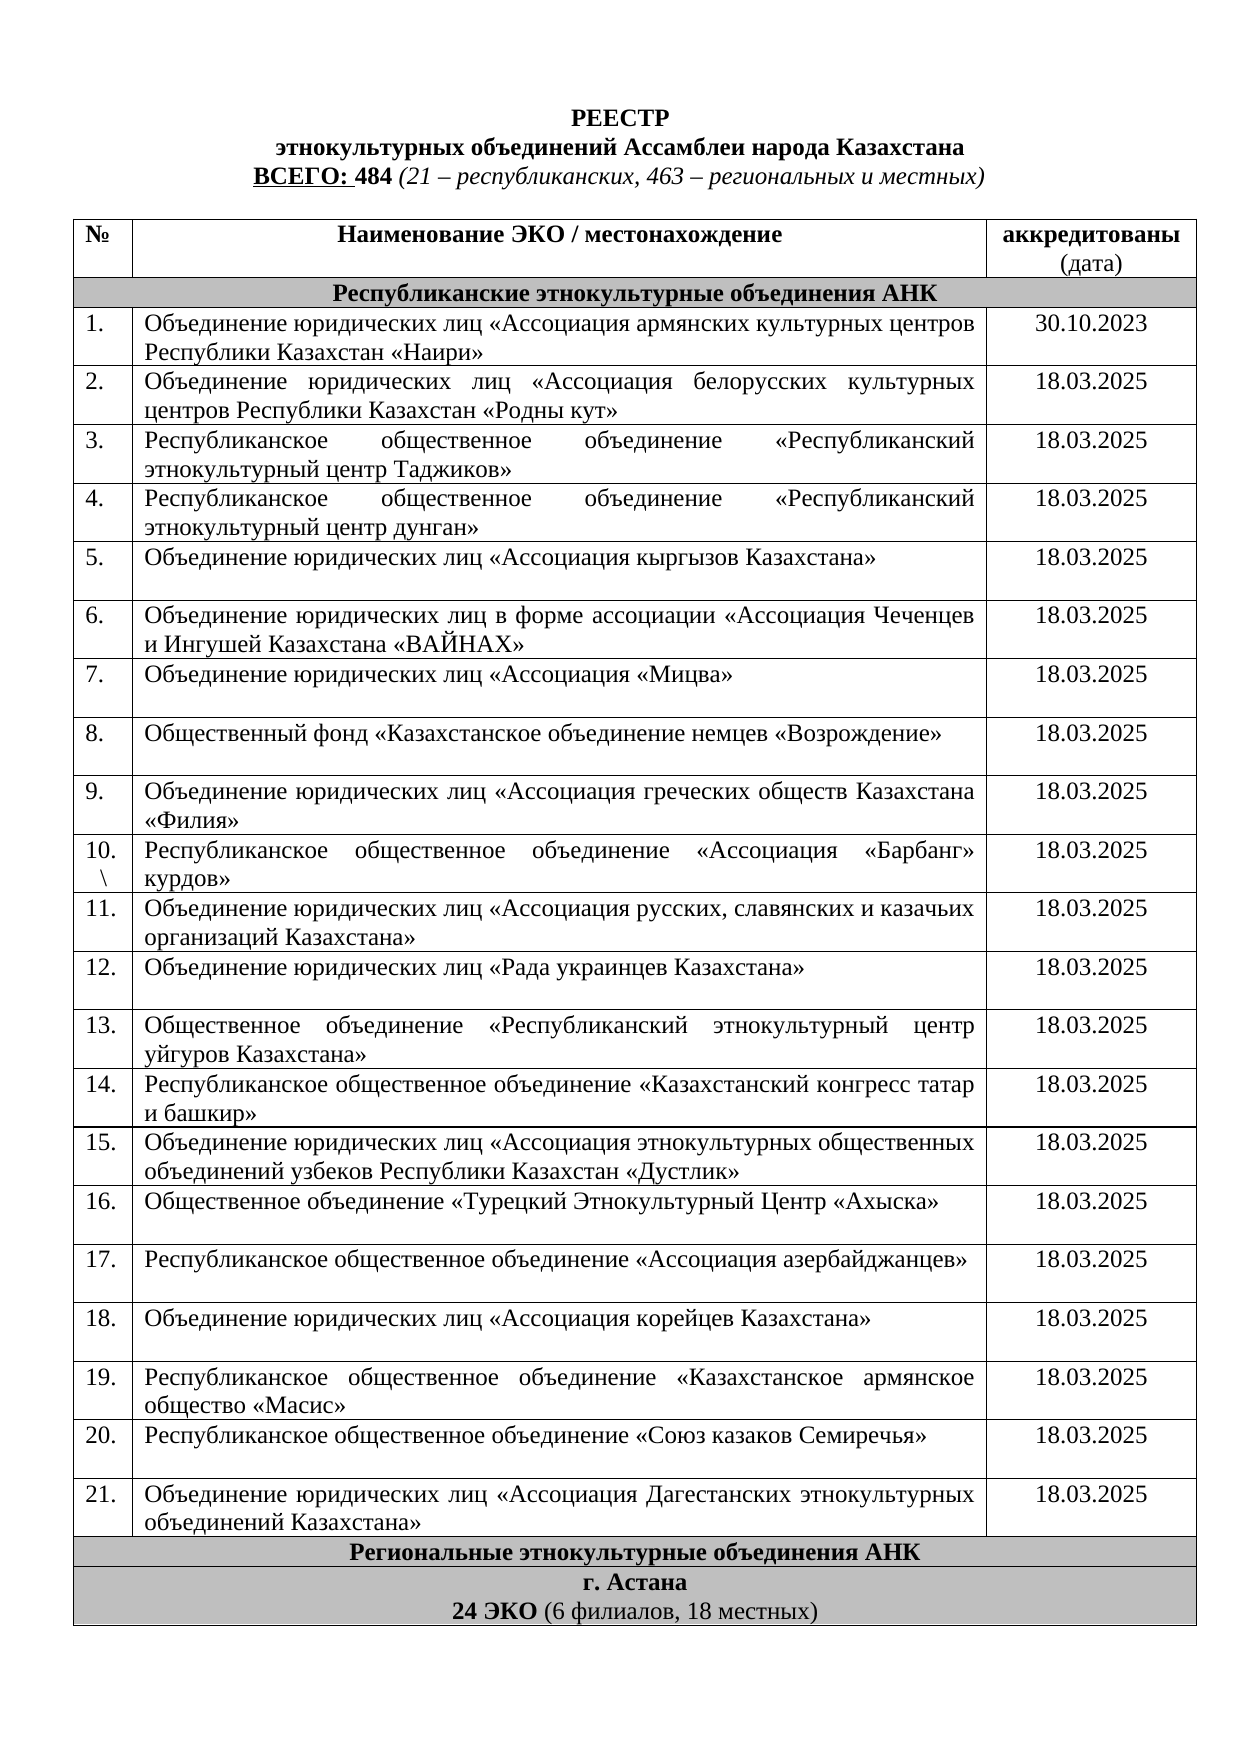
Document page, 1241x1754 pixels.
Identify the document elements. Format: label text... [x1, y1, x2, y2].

table_cell Региональные этнокультурные объединения АНК [74, 1537, 1196, 1566]
table_cell 18.03.2025 [987, 425, 1196, 482]
table_cell Республиканское общественное объединение «Республиканский этнокультурный центр дунган» [133, 484, 986, 541]
table_cell 18.03.2025 [987, 835, 1196, 892]
table_cell 18.03.2025 [987, 542, 1196, 599]
table_cell [74, 1420, 132, 1478]
table_cell 30.10.2023 [987, 308, 1196, 365]
table_header № [74, 220, 132, 277]
table_cell Республиканское общественное объединение «Союз казаков Семиречья» [133, 1420, 986, 1478]
table_cell [74, 893, 132, 951]
table_cell Объединение юридических лиц «Ассоциация Дагестанских этнокультурных объединений Казахстана» [133, 1479, 986, 1536]
table_cell Республиканское общественное объединение «Ассоциация «Барбанг» курдов» [133, 835, 986, 892]
table_header Наименование ЭКО / местонахождение [133, 220, 986, 277]
table_cell [74, 1010, 132, 1068]
table_cell [74, 366, 132, 424]
table_cell 18.03.2025 [987, 1362, 1196, 1419]
table_cell 18.03.2025 [987, 1303, 1196, 1361]
table_cell Объединение юридических лиц в форме ассоциации «Ассоциация Чеченцев и Ингушей Казахстана «ВАЙНАХ» [133, 601, 986, 658]
table_cell [74, 776, 132, 834]
table_cell 18.03.2025 [987, 1128, 1196, 1185]
text РЕЕСТР [44, 103, 1196, 132]
table_cell [74, 308, 132, 365]
table_cell Общественное объединение «Турецкий Этнокультурный Центр «Ахыска» [133, 1186, 986, 1243]
table_cell Республиканское общественное объединение «Казахстанское армянское общество «Масис» [133, 1362, 986, 1419]
table_cell [74, 1303, 132, 1361]
table_cell [74, 1479, 132, 1536]
table_cell г. Астана 24 ЭКО (6 филиалов, 18 местных) [74, 1567, 1196, 1624]
table_cell Объединение юридических лиц «Ассоциация этнокультурных общественных объединений узбеков Республики Казахстан «Дустлик» [133, 1128, 986, 1185]
table_cell Объединение юридических лиц «Ассоциация греческих обществ Казахстана «Филия» [133, 776, 986, 834]
table_cell 18.03.2025 [987, 776, 1196, 834]
table_cell Объединение юридических лиц «Ассоциация кыргызов Казахстана» [133, 542, 986, 599]
table_cell Республиканское общественное объединение «Республиканский этнокультурный центр Таджиков» [133, 425, 986, 482]
table_cell Объединение юридических лиц «Рада украинцев Казахстана» [133, 952, 986, 1009]
table_cell [74, 1362, 132, 1419]
table_cell [74, 542, 132, 599]
table_cell 18.03.2025 [987, 601, 1196, 658]
table_cell [74, 425, 132, 482]
table_cell \ [74, 835, 132, 892]
table_cell [74, 952, 132, 1009]
text этнокультурных объединений Ассамблеи народа Казахстана [44, 132, 1196, 161]
table_cell 18.03.2025 [987, 484, 1196, 541]
table_cell [74, 1186, 132, 1243]
table_cell 18.03.2025 [987, 366, 1196, 424]
table_cell [74, 1069, 132, 1126]
table_cell [74, 1128, 132, 1185]
table_cell [74, 1245, 132, 1302]
table_cell 18.03.2025 [987, 1245, 1196, 1302]
table_cell 18.03.2025 [987, 1479, 1196, 1536]
table_cell Общественный фонд «Казахстанское объединение немцев «Возрождение» [133, 718, 986, 775]
table_cell Республиканское общественное объединение «Казахстанский конгресс татар и башкир» [133, 1069, 986, 1126]
table_cell 18.03.2025 [987, 1010, 1196, 1068]
table_cell 18.03.2025 [987, 952, 1196, 1009]
table_cell [74, 601, 132, 658]
table_header аккредитованы (дата) [987, 220, 1196, 277]
table_cell Объединение юридических лиц «Ассоциация армянских культурных центров Республики Казахстан «Наири» [133, 308, 986, 365]
table_cell [74, 484, 132, 541]
table_cell Республиканские этнокультурные объединения АНК [74, 278, 1196, 307]
text ВСЕГО: 484 (21 – республиканских, 463 – региональных и местных) [44, 161, 1196, 190]
table_cell 18.03.2025 [987, 1069, 1196, 1126]
table_cell Объединение юридических лиц «Ассоциация русских, славянских и казачьих организаций Казахстана» [133, 893, 986, 951]
table_cell 18.03.2025 [987, 659, 1196, 717]
table_cell [74, 718, 132, 775]
table_cell [74, 659, 132, 717]
table_cell Республиканское общественное объединение «Ассоциация азербайджанцев» [133, 1245, 986, 1302]
table_cell Объединение юридических лиц «Ассоциация корейцев Казахстана» [133, 1303, 986, 1361]
table_cell 18.03.2025 [987, 1186, 1196, 1243]
table_cell Объединение юридических лиц «Ассоциация «Мицва» [133, 659, 986, 717]
table_cell 18.03.2025 [987, 893, 1196, 951]
table_cell Общественное объединение «Республиканский этнокультурный центр уйгуров Казахстана» [133, 1010, 986, 1068]
table_cell 18.03.2025 [987, 1420, 1196, 1478]
table_cell 18.03.2025 [987, 718, 1196, 775]
table_cell Объединение юридических лиц «Ассоциация белорусских культурных центров Республики Казахстан «Родны кут» [133, 366, 986, 424]
